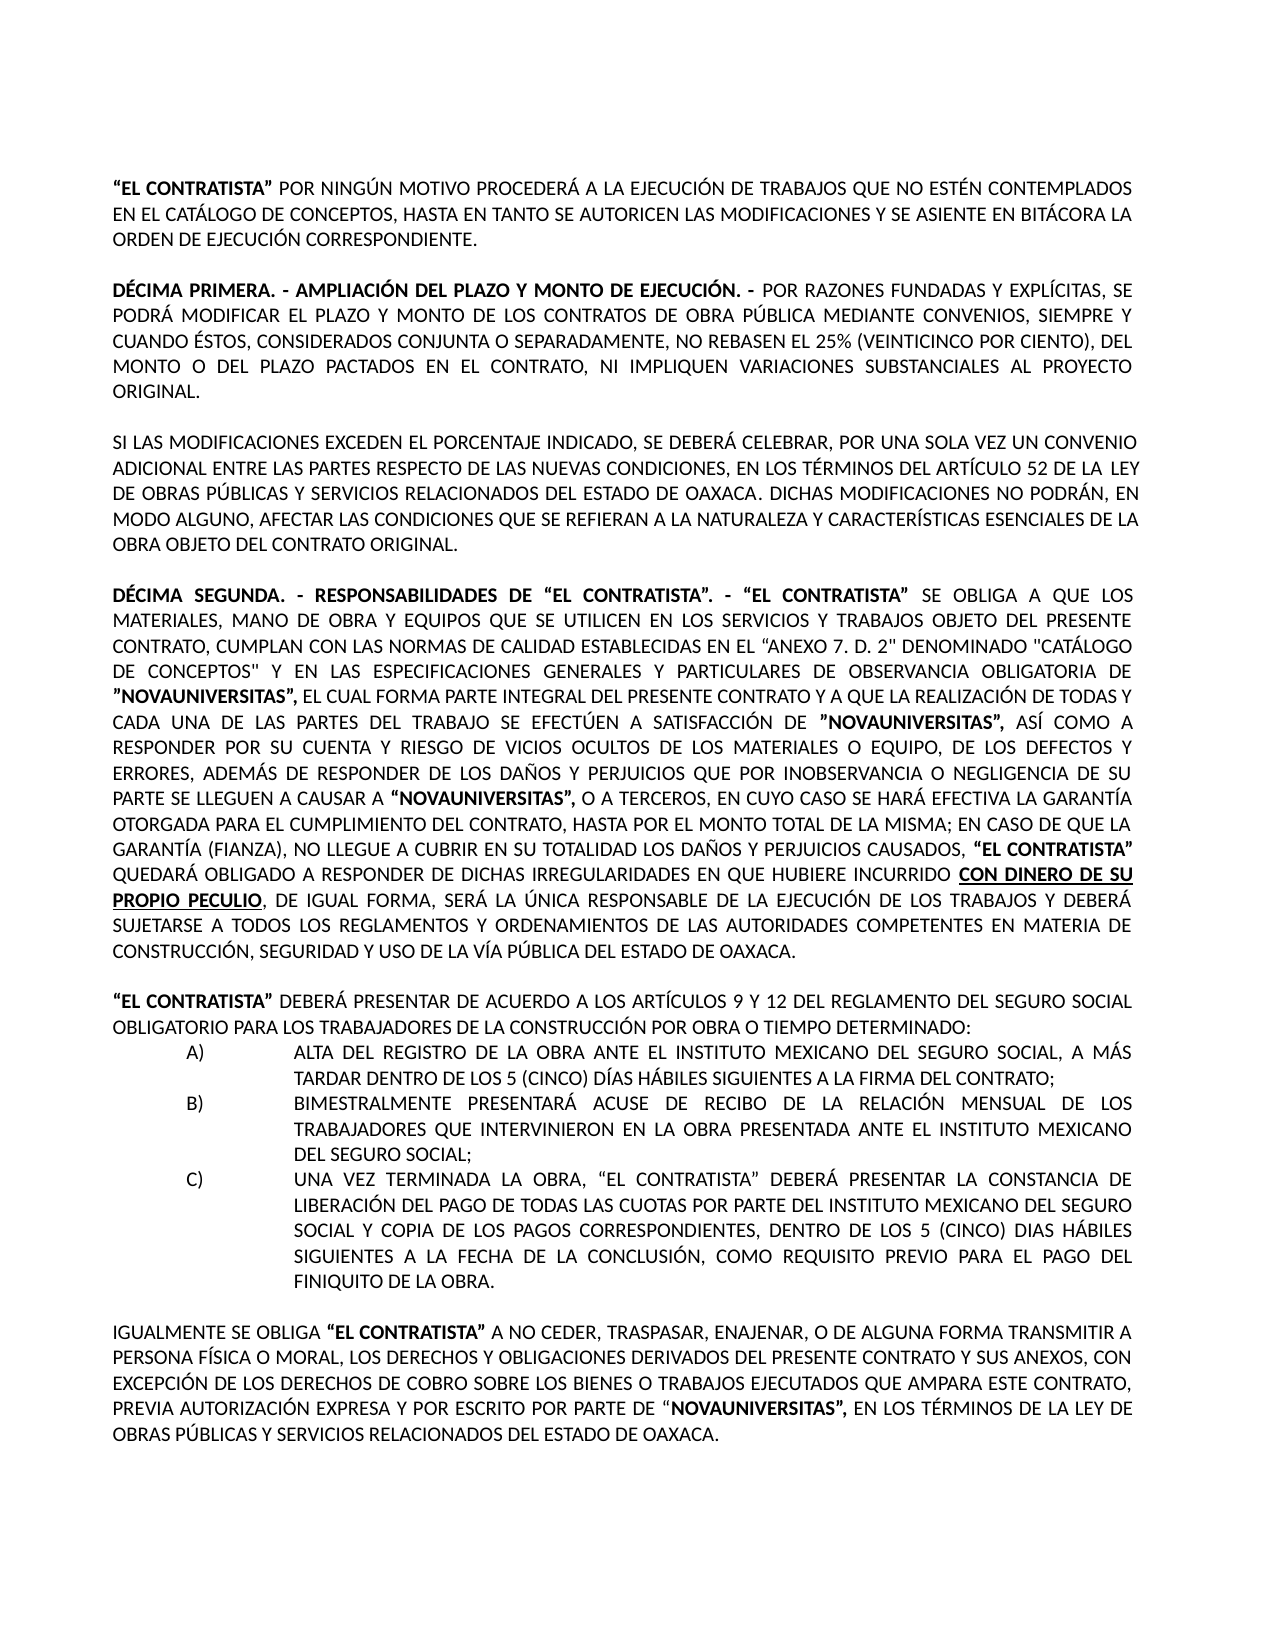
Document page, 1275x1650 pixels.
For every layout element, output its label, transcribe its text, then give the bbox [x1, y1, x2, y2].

text DÉCIMA SEGUNDA. - RESPONSABILIDADES DE “EL CONTRATISTA”. - “EL CONTRATISTA” se obliga a que los materiales, mano de obra y equipos que se utilicen en los servicios y trabajos objeto del presente contrato, cumplan con las normas de calidad establecidas en el “anexO 7. D. 2" denominado "Catálogo de Conceptos" y en las especificaciones GENERALES Y PARTICULARES DE OBSERVANCIA OBLIGATORIA de ”NOVAUNIVERSITAS”, el cual forma parte integral del presente contrato y a que la realización de todas y cada una de las partes del trabajo se efectúen a satisfacción de ”NOVAUNIVERSITAS”, así como a responder por su cuenta y riesgo de vicios ocultos de los materiales o equipo, de los defectos y errores, además de responder de los daños y perjuicios que por inobservancia o negligencia de su parte se lleguen a causar a “NOVAUNIVERSITAS”, o a terceros, en cuyo caso se hará efectiva la garantía otorgada para el cumplimiento del contrato, hasta por el monto total de la misma; en caso de que la garantía (fianza), no llegue a cubrir en su totalidad los daños y perjuicios causados, “EL CONTRATISTA” quedará obligado a responder de dichas irregularidades en que hubiere incurrido CON DINERO DE SU PROPIO PECULIO, de igual forma, será la única responsable de la ejecución de los trabajos y deberá sujetarse a todos los reglamentos y ordenamientos de las autoridades competentes en materia de construcción, seguridad y uso de la vía pública del Estado de Oaxaca. [112, 582, 1133, 963]
text “EL CONTRATISTA” por ningún motivo procederá a la ejecución de trabajos que no estén contemplados en el Catálogo de Conceptos, hasta en tanto se autoricen las modificaciones y se asiente en bitácora la orden de ejecución correspondiente. [112, 175, 1133, 252]
list alta del registro de la obra ante el instituto mexicano del seguro social, a más tardar dentro de los 5 (cinco) días hábiles siguientes a la firma del contrato; [186, 1039, 1133, 1090]
text “el contratista” deberá presentar de acuerdo a los artículos 9 y 12 del reglamento del seguro social obligatorio para los trabajadores de la construcción por obra o tiempo determinado: [112, 989, 1133, 1039]
text Igualmente se obliga “EL CONTRATISTA” a no ceder, traspasar, enajenar, o de alguna forma transmitir a persona física o moral, los derechos y obligaciones derivados del presente contrato y sus anexos, con excepción de los derechos de cobro sobre los bienes o trabajos ejecutados que ampara este CONTRATO, PREVIA autorización EXPRESA Y POR ESCRITO por parte DE “NOVAUNIVERSITAS”, en los términos de la Ley de Obras Públicas y Servicios Relacionados DEL ESTADO DE OAXACA. [112, 1319, 1133, 1446]
text DÉCIMA PRIMERA. - AMPLIACIÓN DEL PLAZO Y MONTO DE EJECUCIÓN. - Por razones fundadas y explícitas, se podrá modificar el plazo y monto de los Contratos de Obra Pública mediante Convenios, siempre y cuando éstos, considerados conjunta o separadamente, no rebasen el 25% (veinticinco por ciento), del monto o del plazo pactados en el Contrato, ni impliquen variaciones substanciales al Proyecto original. [112, 277, 1133, 404]
list bimestralmente presentará acuse de recibo de la relación mensual de los trabajadores que intervinieron en la obra presentada ante el instituto mexicano del seguro social; [186, 1090, 1133, 1167]
list una vez terminada la obra, “el contratista” deberá presentar la constancia de liberación del pago de todas las cuotas por parte del instituto mexicano del seguro social y copia de los pagos correspondientes, dentro de los 5 (cinco) dias hábiles siguientes a la fecha de la conclusión, como requisito previo para el pago del finiquito de la obra. [186, 1167, 1133, 1294]
text SI LAS MODIFICACIONES EXCEDEN EL PORCENTAJE INDICADO, SE DEBERÁ CELEBRAR, POR UNA SOLA VEZ UN CONVENIO ADICIONAL ENTRE LAS PARTES RESPECTO DE LAS NUEVAS CONDICIONES, EN LOS TÉRMINOS DEL ARTÍCULO 52 DE LA ley de obras públicas y servicios relacionados DEL ESTADO DE OAXACA. DICHAS MODIFICACIONES NO PODRÁN, EN MODO ALGUNO, AFECTAR LAS CONDICIONES QUE SE REFIERAN A LA NATURALEZA Y CARACTERÍSTICAS ESENCIALES DE LA OBRA OBJETO DEL CONTRATO ORIGINAL. [112, 429, 1139, 557]
